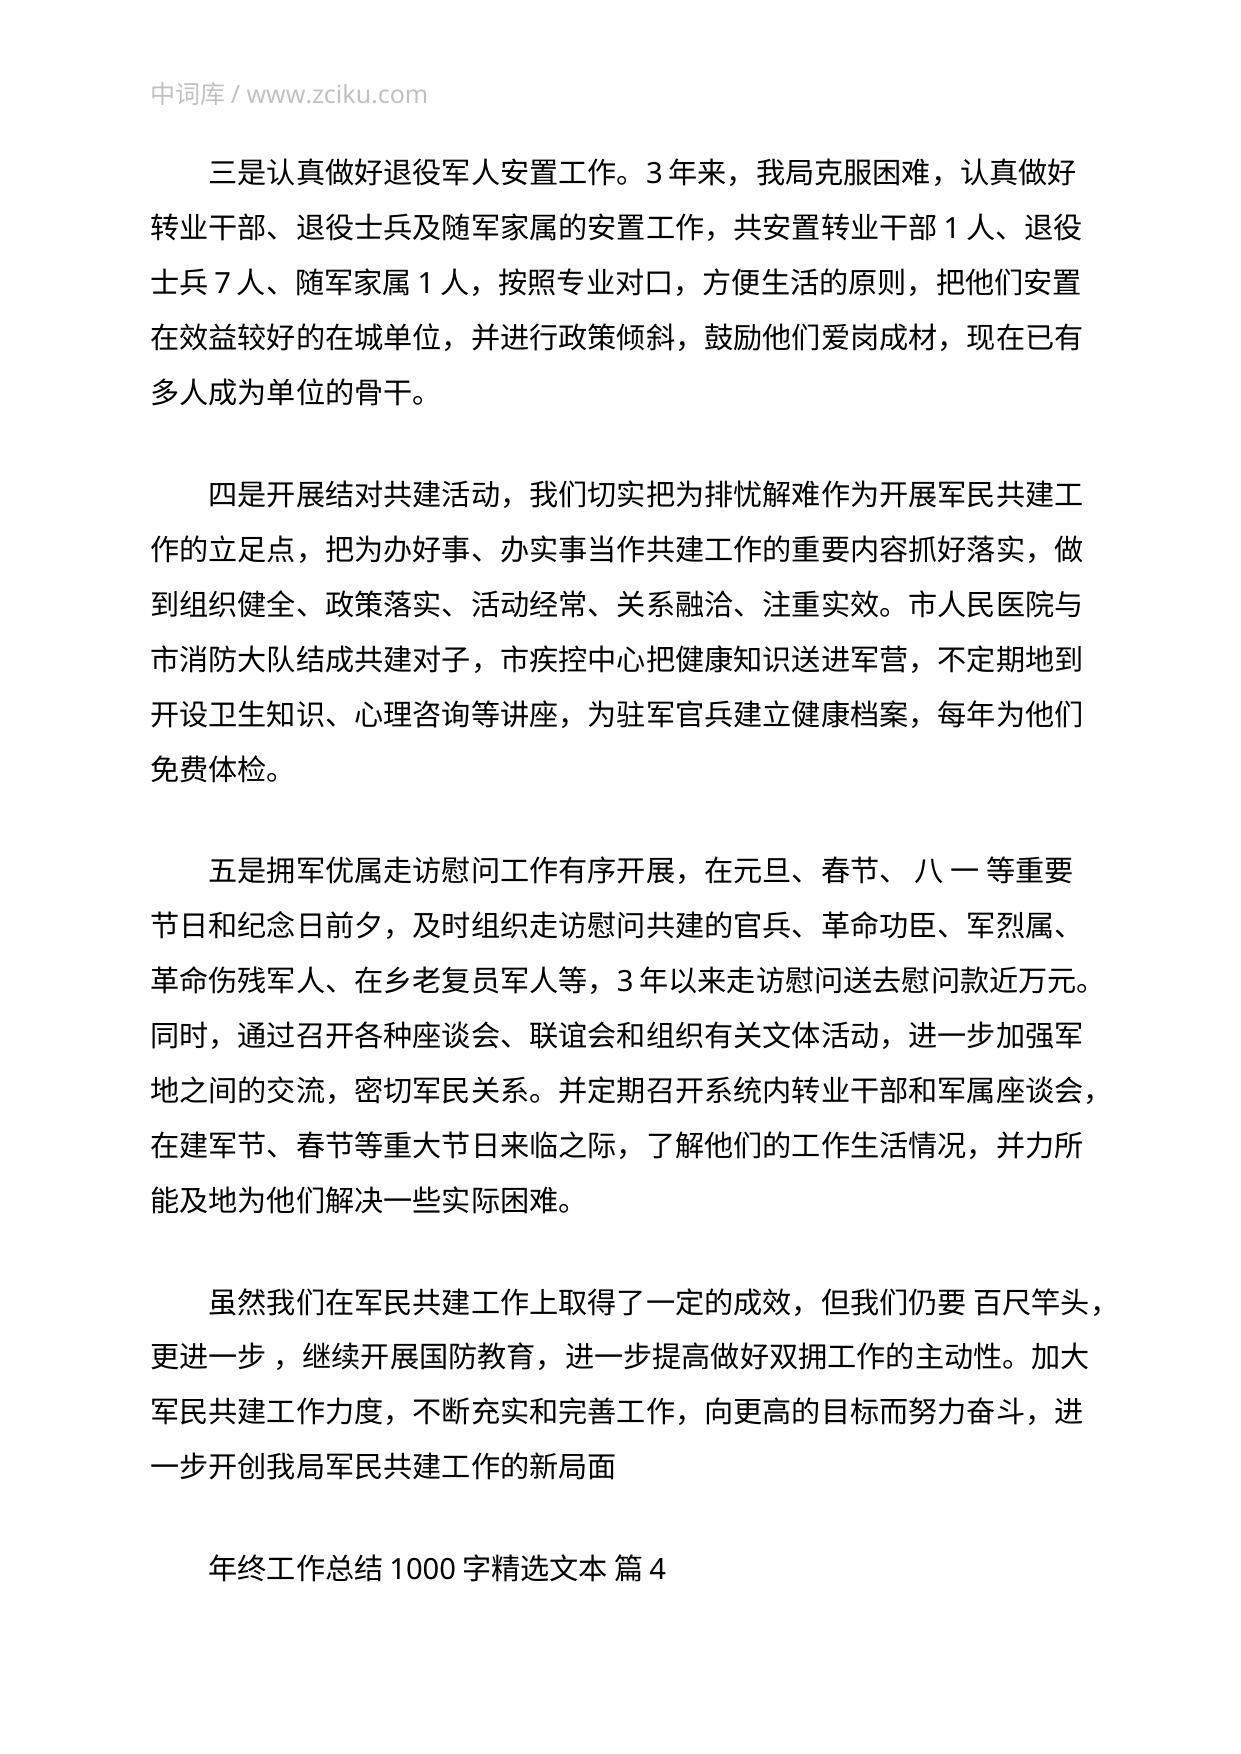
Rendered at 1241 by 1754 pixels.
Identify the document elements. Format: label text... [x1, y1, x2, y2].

text 五是拥军优属走访慰问工作有序开展，在元旦、春节、 八 一 等重要节日和纪念日前夕，及时组织走访慰问共建的官兵、革命功臣、军烈属、革命伤残军人、在乡老复员军人等，3年以来走访慰问送去慰问款近万元。同时，通过召开各种座谈会、联谊会和组织有关文体活动，进一步加强军地之间的交流，密切军民关系。并定期召开系统内转业干部和军属座谈会，在建军节、春节等重大节日来临之际，了解他们的工作生活情况，并力所能及地为他们解决一些实际困难。 [150, 848, 1090, 1220]
text 三是认真做好退役军人安置工作。3年来，我局克服困难，认真做好转业干部、退役士兵及随军家属的安置工作，共安置转业干部1人、退役士兵7人、随军家属1人，按照专业对口，方便生活的原则，把他们安置在效益较好的在城单位，并进行政策倾斜，鼓励他们爱岗成材，现在已有多人成为单位的骨干。 [150, 150, 1090, 412]
text 四是开展结对共建活动，我们切实把为排忧解难作为开展军民共建工作的立足点，把为办好事、办实事当作共建工作的重要内容抓好落实，做到组织健全、政策落实、活动经常、关系融洽、注重实效。市人民医院与市消防大队结成共建对子，市疾控中心把健康知识送进军营，不定期地到开设卫生知识、心理咨询等讲座，为驻军官兵建立健康档案，每年为他们免费体检。 [150, 472, 1090, 788]
text 年终工作总结1000字精选文本 篇4 [150, 1546, 1090, 1588]
text 虽然我们在军民共建工作上取得了一定的成效，但我们仍要 百尺竿头，更进一步 ，继续开展国防教育，进一步提高做好双拥工作的主动性。加大军民共建工作力度，不断充实和完善工作，向更高的目标而努力奋斗，进一步开创我局军民共建工作的新局面 [150, 1279, 1090, 1486]
